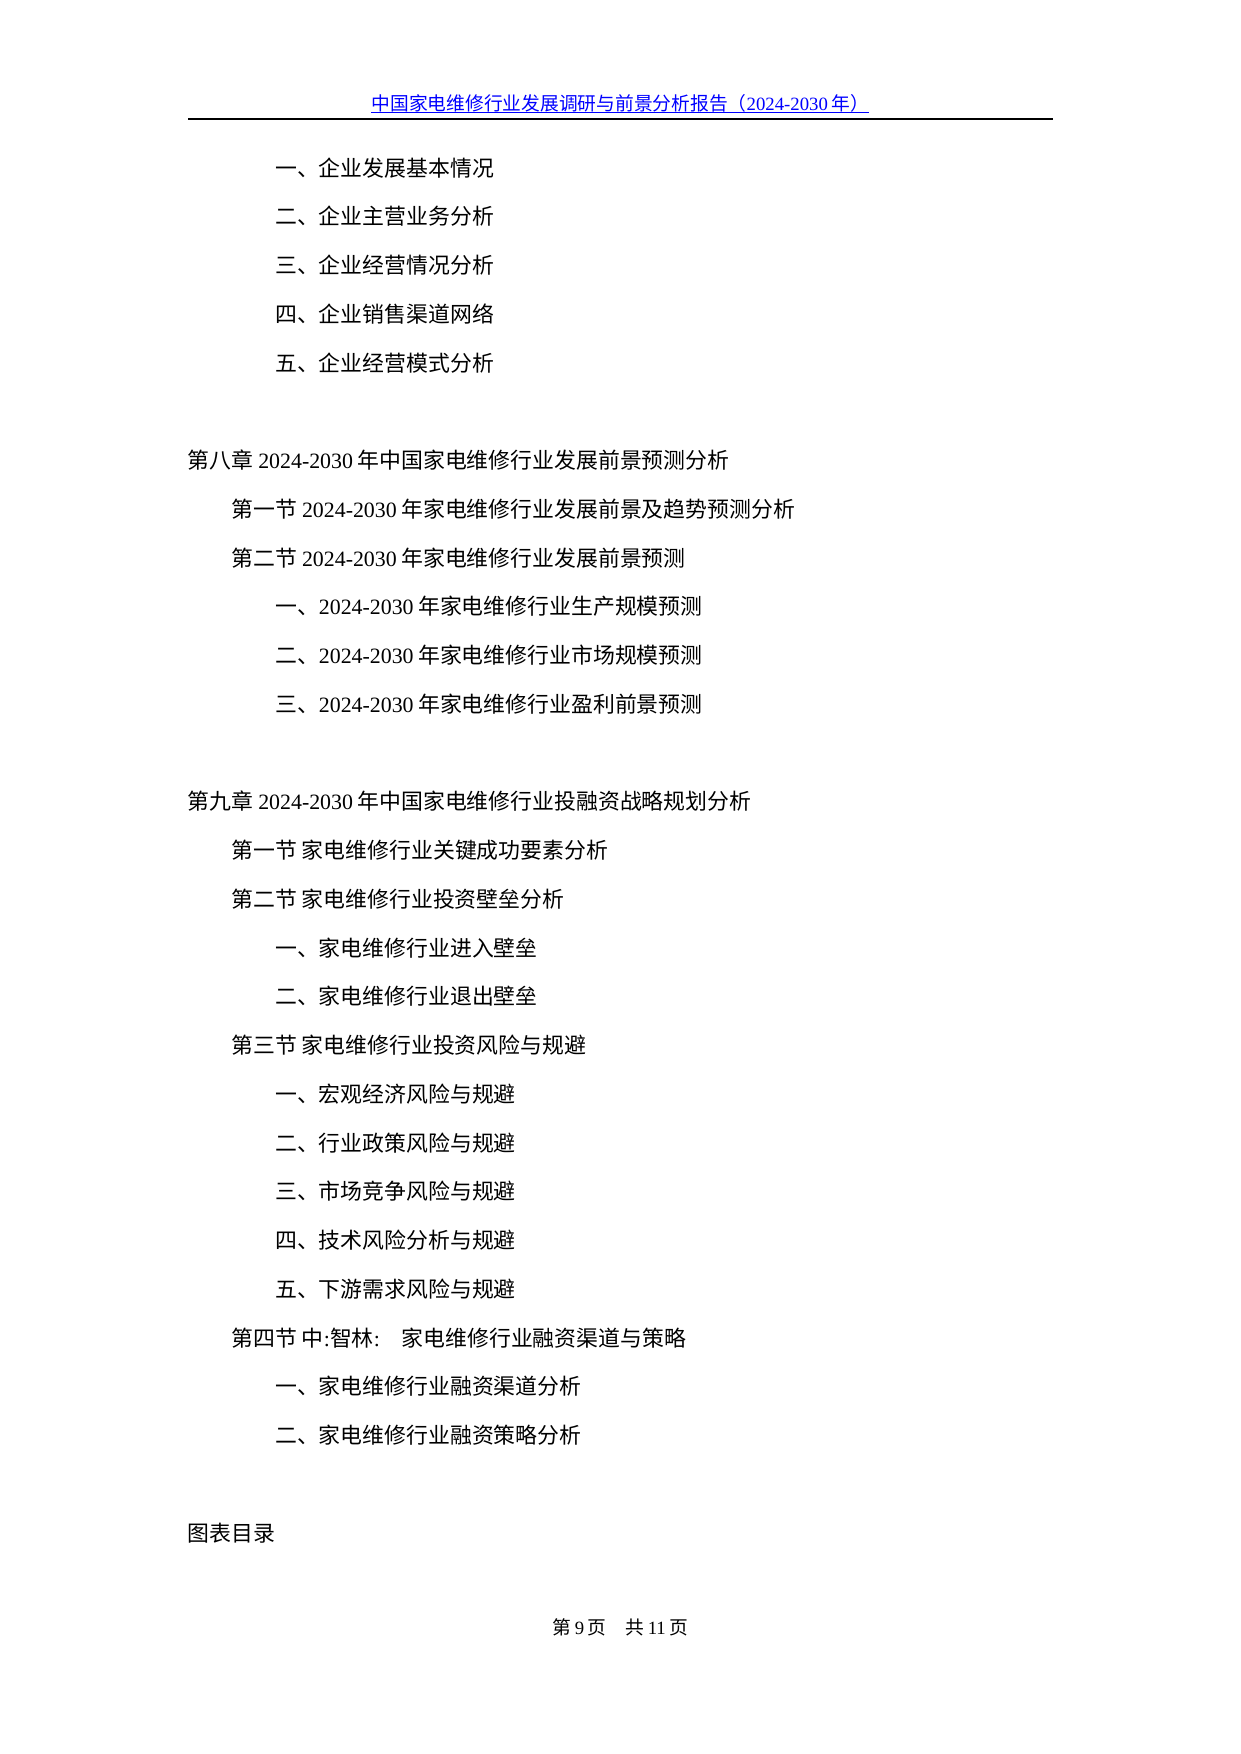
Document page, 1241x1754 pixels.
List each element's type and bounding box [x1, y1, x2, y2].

text [187, 150, 1053, 1548]
